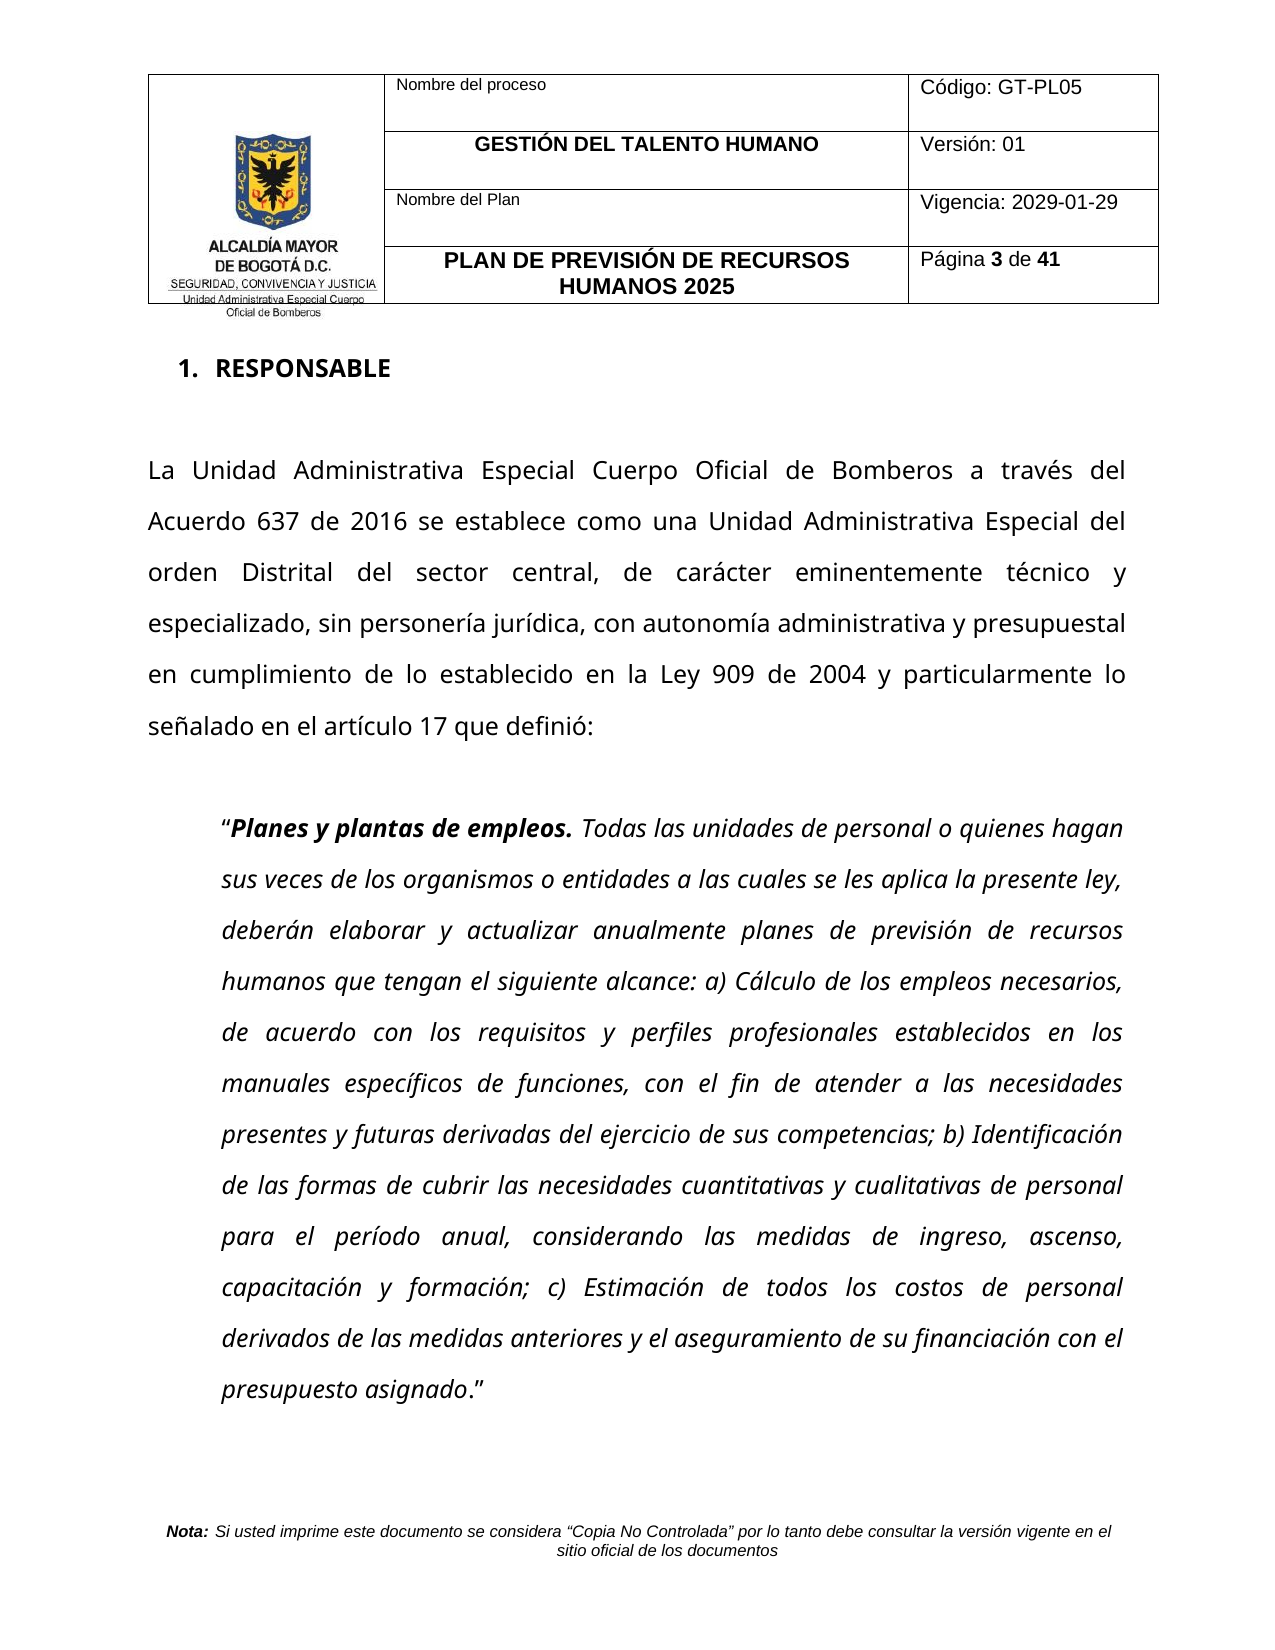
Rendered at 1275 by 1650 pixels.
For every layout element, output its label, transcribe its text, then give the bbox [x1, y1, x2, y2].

text La Unidad Administrativa Especial Cuerpo Oficial de Bomberos a través del Acuerdo 637 de 2016 se establece como una Unidad Administrativa Especial del orden Distrital del sector central, de carácter eminentemente técnico y especializado, sin personería jurídica, con autonomía administrativa y presupuestal en cumplimiento de lo establecido en la Ley 909 de 2004 y particularmente lo señalado en el artículo 17 que definió: [148, 453, 1127, 742]
list RESPONSABLE [177, 351, 1127, 385]
text “Planes y plantas de empleos. Todas las unidades de personal o quienes hagan sus veces de los organismos o entidades a las cuales se les aplica la presente ley, deberán elaborar y actualizar anualmente planes de previsión de recursos humanos que tengan el siguiente alcance: a) Cálculo de los empleos necesarios, de acuerdo con los requisitos y perfiles profesionales establecidos en los manuales específicos de funciones, con el fin de atender a las necesidades presentes y futuras derivadas del ejercicio de sus competencias; b) Identificación de las formas de cubrir las necesidades cuantitativas y cualitativas de personal para el período anual, considerando las medidas de ingreso, ascenso, capacitación y formación; c) Estimación de todos los costos de personal derivados de las medidas anteriores y el aseguramiento de su financiación con el presupuesto asignado.” [221, 810, 1127, 1406]
picture [166, 304, 378, 320]
picture [166, 131, 378, 303]
